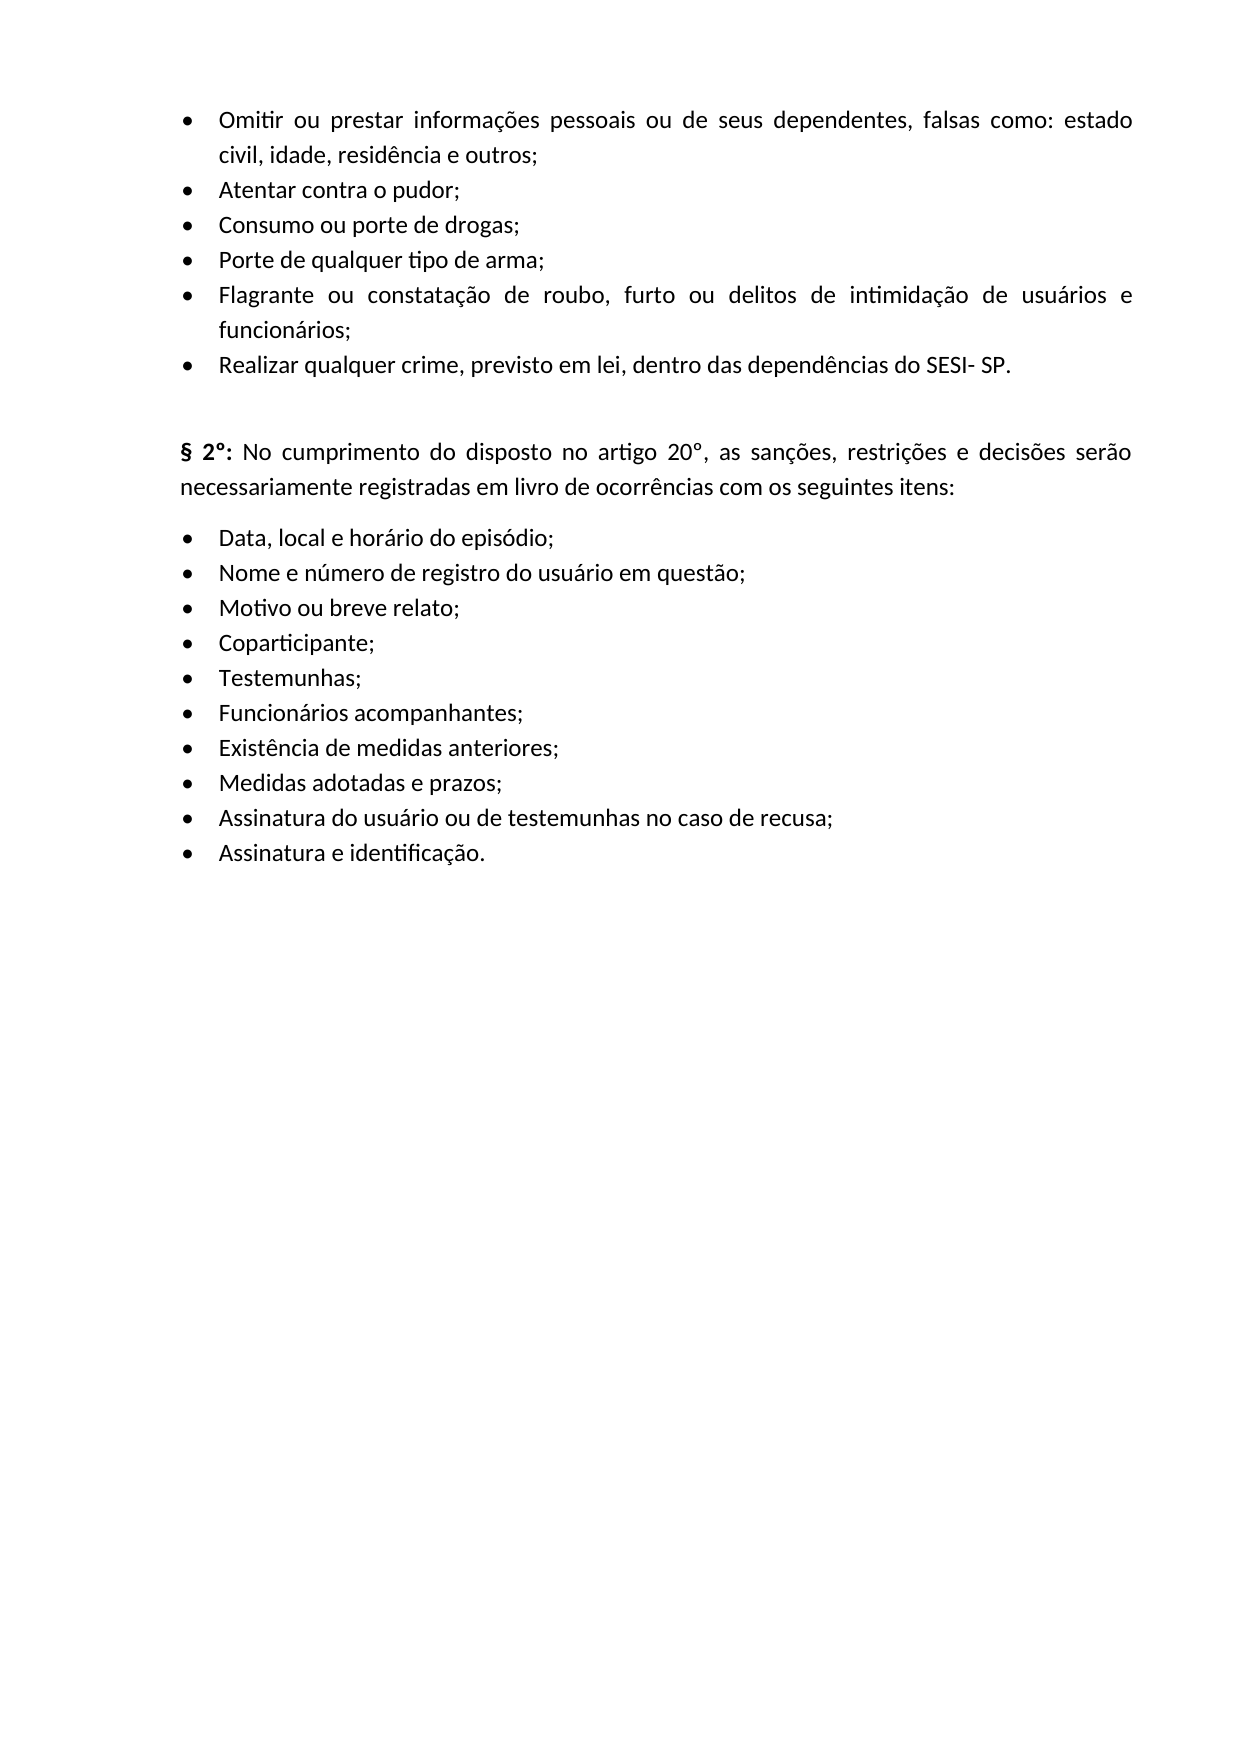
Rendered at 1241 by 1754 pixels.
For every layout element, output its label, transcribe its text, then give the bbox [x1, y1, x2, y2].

list Porte de qualquer tipo de arma; [181, 244, 1134, 275]
list Coparticipante; [181, 627, 1134, 658]
list Existência de medidas anteriores; [181, 732, 1134, 763]
list Omitir ou prestar informações pessoais ou de seus dependentes, falsas como: estado civil, idade, residência e outros; [181, 104, 1134, 170]
list Atentar contra o pudor; [181, 174, 1134, 205]
text § 2º: No cumprimento do disposto no artigo 20º, as sanções, restrições e decisões serão necessariamente registradas em livro de ocorrências com os seguintes itens: [180, 436, 1134, 501]
list Funcionários acompanhantes; [181, 697, 1134, 728]
list Medidas adotadas e prazos; [181, 767, 1134, 798]
list Assinatura do usuário ou de testemunhas no caso de recusa; [181, 802, 1134, 833]
list Data, local e horário do episódio; [181, 522, 1134, 553]
list Flagrante ou constatação de roubo, furto ou delitos de intimidação de usuários e funcionários; [181, 279, 1134, 345]
list Nome e número de registro do usuário em questão; [181, 557, 1134, 588]
list Consumo ou porte de drogas; [181, 209, 1134, 240]
list Realizar qualquer crime, previsto em lei, dentro das dependências do SESI- SP. [181, 349, 1134, 380]
list Assinatura e identificação. [181, 837, 1134, 868]
list Testemunhas; [181, 662, 1134, 693]
list Motivo ou breve relato; [181, 592, 1134, 623]
